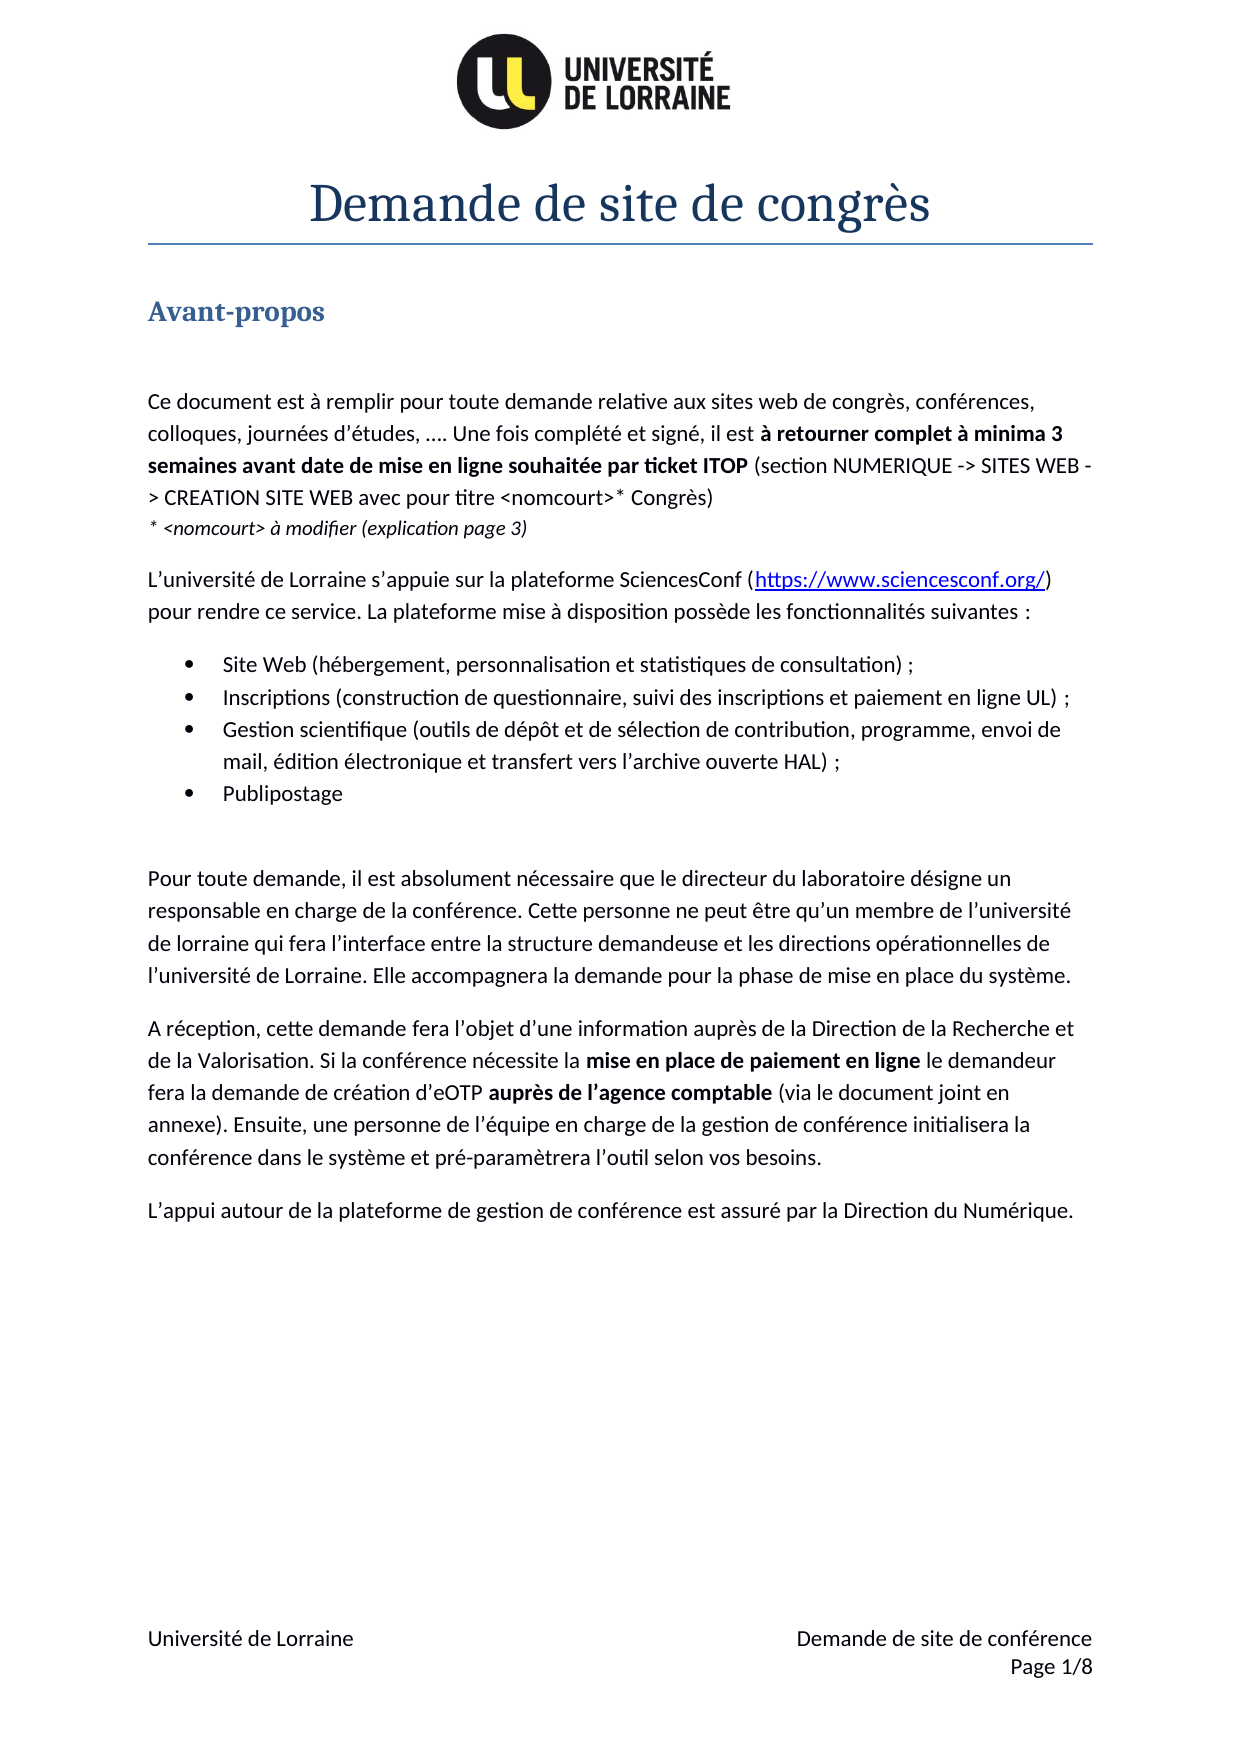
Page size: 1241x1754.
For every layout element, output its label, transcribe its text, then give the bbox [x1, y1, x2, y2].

list Site Web (hébergement, personnalisation et statistiques de consultation) ; [185, 650, 1093, 678]
list Publipostage [185, 779, 1093, 807]
text Ce document est à remplir pour toute demande relative aux sites web de congrès, conférences, colloques, journées d’études, …. Une fois complété et signé, il est à retourner complet à minima 3 semaines avant date de mise en ligne souhaitée par ticket ITOP (section NUMERIQUE -> SITES WEB -> CREATION SITE WEB avec pour titre <nomcourt>* Congrès) * <nomcourt> à modifier (explication page 3) [148, 387, 1093, 541]
list Inscriptions (construction de questionnaire, suivi des inscriptions et paiement en ligne UL) ; [185, 683, 1093, 711]
subtitle Avant-propos [148, 295, 1093, 329]
picture [433, 10, 753, 152]
text A réception, cette demande fera l’objet d’une information auprès de la Direction de la Recherche et de la Valorisation. Si la conférence nécessite la mise en place de paiement en ligne le demandeur fera la demande de création d’eOTP auprès de l’agence comptable (via le document joint en annexe). Ensuite, une personne de l’équipe en charge de la gestion de conférence initialisera la conférence dans le système et pré-paramètrera l’outil selon vos besoins. [148, 1014, 1093, 1171]
text L’appui autour de la plateforme de gestion de conférence est assuré par la Direction du Numérique. [148, 1196, 1093, 1224]
text Pour toute demande, il est absolument nécessaire que le directeur du laboratoire désigne un responsable en charge de la conférence. Cette personne ne peut être qu’un membre de l’université de lorraine qui fera l’interface entre la structure demandeuse et les directions opérationnelles de l’université de Lorraine. Elle accompagnera la demande pour la phase de mise en place du système. [148, 864, 1093, 989]
text Demande de site de congrès [148, 173, 1093, 243]
text L’université de Lorraine s’appuie sur la plateforme SciencesConf (https://www.sciencesconf.org/) pour rendre ce service. La plateforme mise à disposition possède les fonctionnalités suivantes : [148, 565, 1093, 625]
list Gestion scientifique (outils de dépôt et de sélection de contribution, programme, envoi de mail, édition électronique et transfert vers l’archive ouverte HAL) ; [185, 715, 1093, 775]
